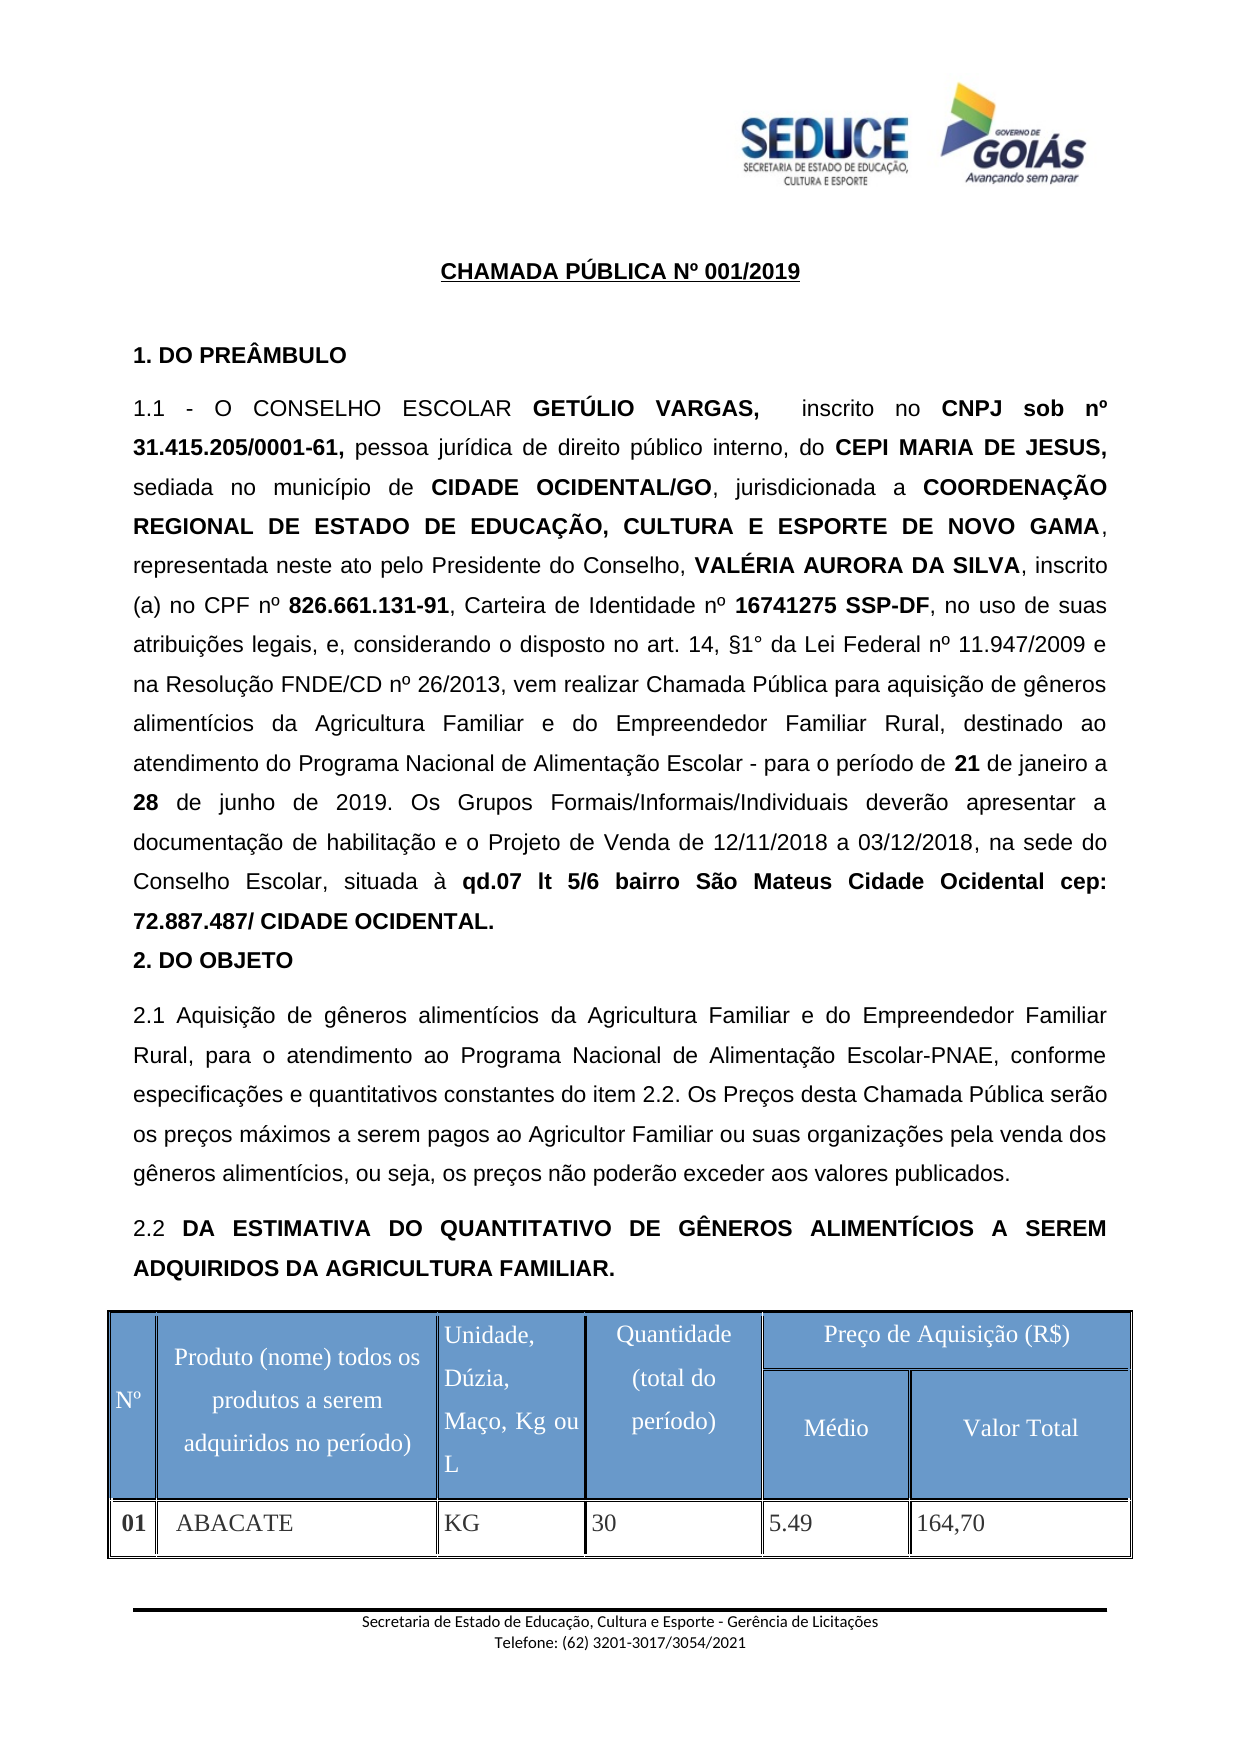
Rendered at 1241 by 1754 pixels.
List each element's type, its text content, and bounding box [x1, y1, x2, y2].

table_cell 5.49 [763, 1498, 910, 1556]
table_header Quantidade (total do período) [585, 1313, 762, 1498]
text CHAMADA PÚBLICA Nº 001/2019 [133, 258, 1107, 284]
table_header Produto (nome) todos os produtos a serem adquiridos no período) [157, 1313, 438, 1498]
table_header Preço de Aquisição (R$) [763, 1313, 1130, 1368]
table_cell Valor Total [910, 1368, 1131, 1498]
table_cell 30 [585, 1502, 762, 1556]
table_cell 164,70 [910, 1498, 1130, 1556]
table_header Unidade, Dúzia, Maço, Kg ou L [438, 1312, 585, 1498]
text 2.1 Aquisição de gêneros alimentícios da Agricultura Familiar e do Empreendedor Familiar Rural, para o atendimento ao Programa Nacional de Alimentação Escolar-PNAE, conforme especificações e quantitativos constantes do item 2.2. Os Preços desta Chamada Pública serão os preços máximos a serem pagos ao Agricultor Familiar ou suas organizações pela venda dos gêneros alimentícios, ou seja, os preços não poderão exceder aos valores publicados. [133, 1002, 1107, 1187]
text 2. DO OBJETO [133, 947, 1107, 974]
text 1.1 - O CONSELHO ESCOLAR GETÚLIO VARGAS, inscrito no CNPJ sob nº 31.415.205/0001-61, pessoa jurídica de direito público interno, do CEPI MARIA DE JESUS, sediada no município de CIDADE OCIDENTAL/GO, jurisdicionada a COORDENAÇÃO REGIONAL DE ESTADO DE EDUCAÇÃO, CULTURA E ESPORTE DE NOVO GAMA, representada neste ato pelo Presidente do Conselho, VALÉRIA AURORA DA SILVA, inscrito (a) no CPF nº 826.661.131-91, Carteira de Identidade nº 16741275 SSP-DF, no uso de suas atribuições legais, e, considerando o disposto no art. 14, §1° da Lei Federal nº 11.947/2009 e na Resolução FNDE/CD nº 26/2013, vem realizar Chamada Pública para aquisição de gêneros alimentícios da Agricultura Familiar e do Empreendedor Familiar Rural, destinado ao atendimento do Programa Nacional de Alimentação Escolar - para o período de 21 de janeiro a 28 de junho de 2019. Os Grupos Formais/Informais/Individuais deverão apresentar a documentação de habilitação e o Projeto de Venda de 12/11/2018 a 03/12/2018, na sede do Conselho Escolar, situada à qd.07 lt 5/6 bairro São Mateus Cidade Ocidental cep: 72.887.487/ CIDADE OCIDENTAL. [133, 394, 1107, 934]
text 2.2 DA ESTIMATIVA DO QUANTITATIVO DE GÊNEROS ALIMENTÍCIOS A SEREM ADQUIRIDOS DA AGRICULTURA FAMILIAR. [133, 1215, 1107, 1281]
table_cell Médio [764, 1371, 908, 1498]
table_header Nº [111, 1313, 157, 1498]
table_cell KG [438, 1502, 585, 1556]
picture [726, 73, 1108, 216]
table_cell ABACATE [157, 1502, 438, 1556]
table_cell 01 [111, 1498, 157, 1556]
text 1. DO PREÂMBULO [133, 342, 1107, 368]
